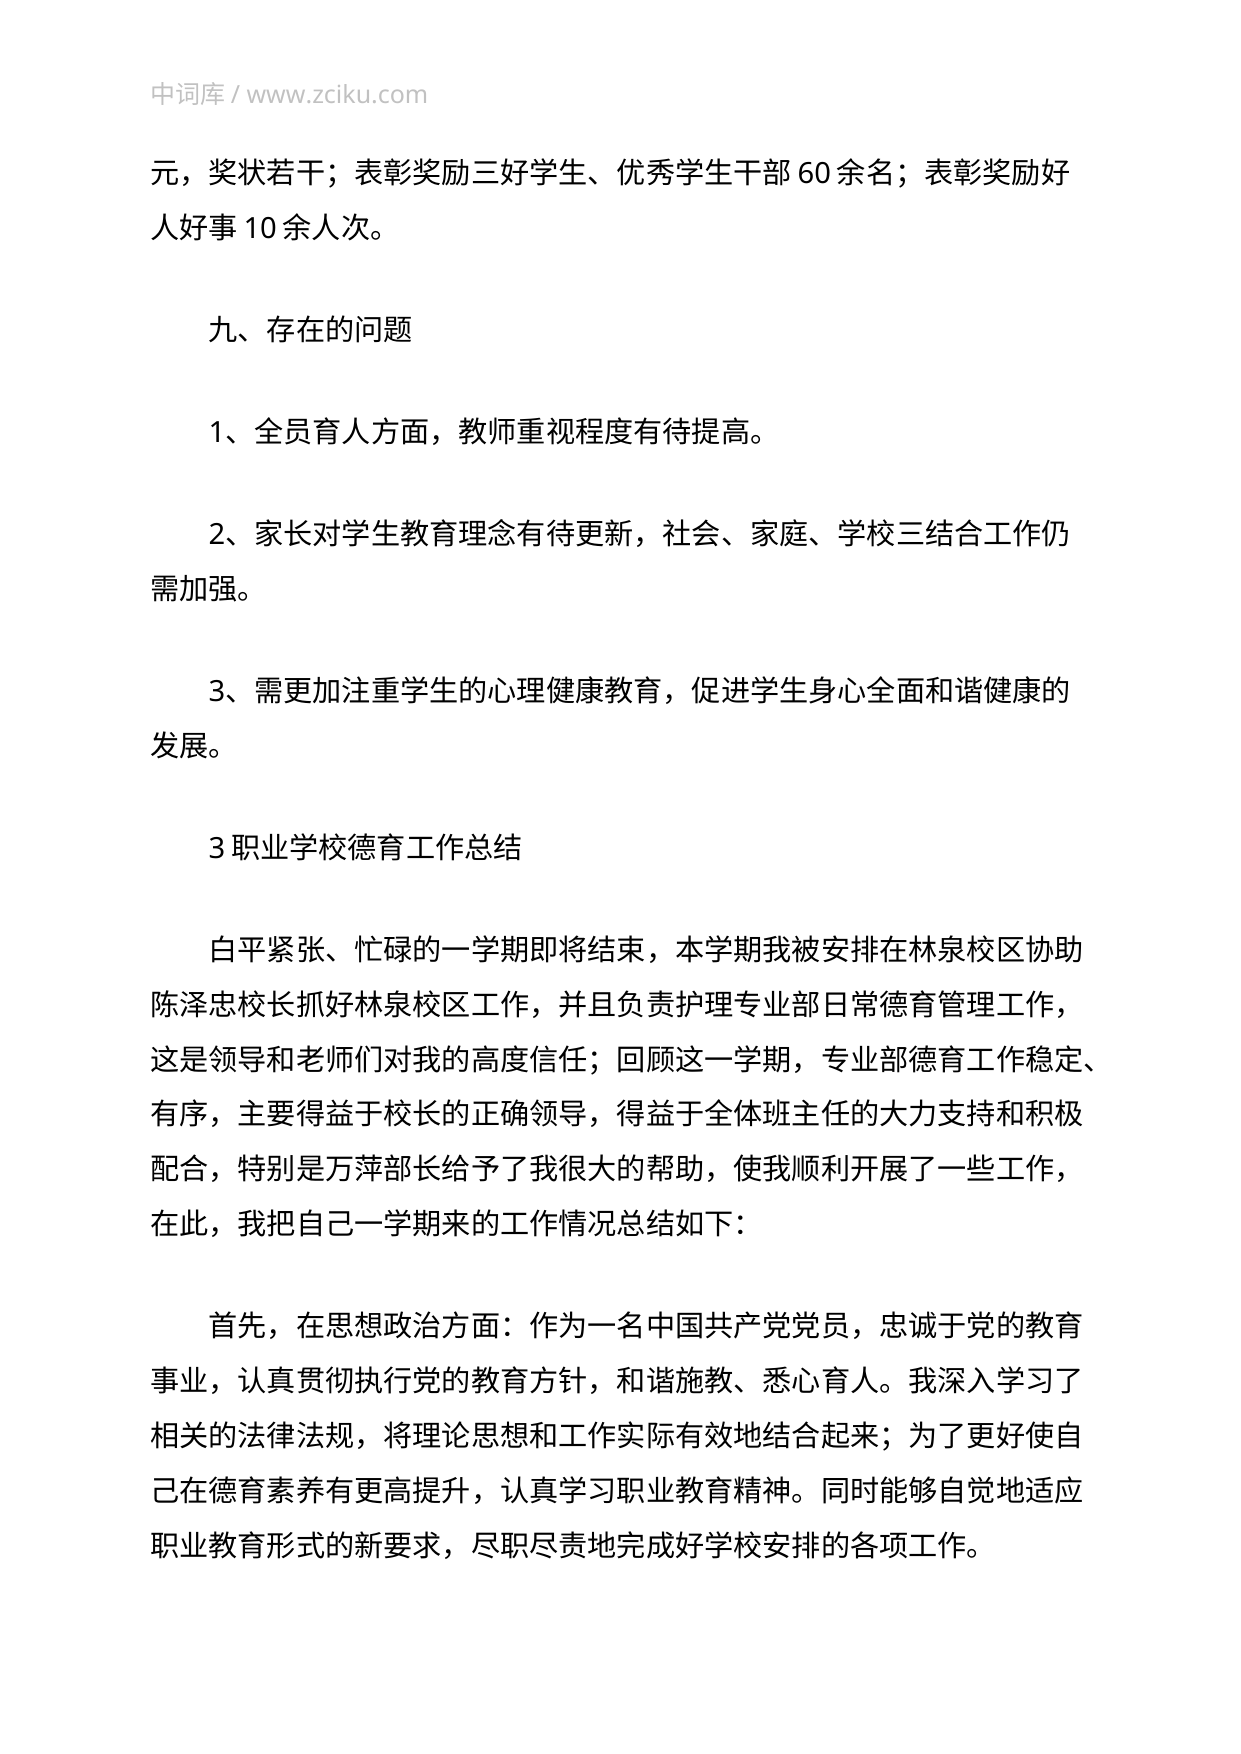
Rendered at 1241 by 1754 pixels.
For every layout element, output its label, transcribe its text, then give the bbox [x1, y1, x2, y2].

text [150, 150, 1090, 247]
text 九、存在的问题 [150, 307, 1090, 349]
text 白平紧张、忙碌的一学期即将结束，本学期我被安排在林泉校区协助陈泽忠校长抓好林泉校区工作，并且负责护理专业部日常德育管理工作，这是领导和老师们对我的高度信任；回顾这一学期，专业部德育工作稳定、有序，主要得益于校长的正确领导，得益于全体班主任的大力支持和积极配合，特别是万萍部长给予了我很大的帮助，使我顺利开展了一些工作，在此，我把自己一学期来的工作情况总结如下： [150, 926, 1090, 1243]
text 3职业学校德育工作总结 [150, 824, 1090, 867]
text 2、家长对学生教育理念有待更新，社会、家庭、学校三结合工作仍需加强。 [150, 511, 1090, 608]
text 首先，在思想政治方面：作为一名中国共产党党员，忠诚于党的教育事业，认真贯彻执行党的教育方针，和谐施教、悉心育人。我深入学习了相关的法律法规，将理论思想和工作实际有效地结合起来；为了更好使自己在德育素养有更高提升，认真学习职业教育精神。同时能够自觉地适应职业教育形式的新要求，尽职尽责地完成好学校安排的各项工作。 [150, 1302, 1090, 1564]
text 3、需更加注重学生的心理健康教育，促进学生身心全面和谐健康的发展。 [150, 667, 1090, 765]
text 1、全员育人方面，教师重视程度有待提高。 [150, 409, 1090, 451]
